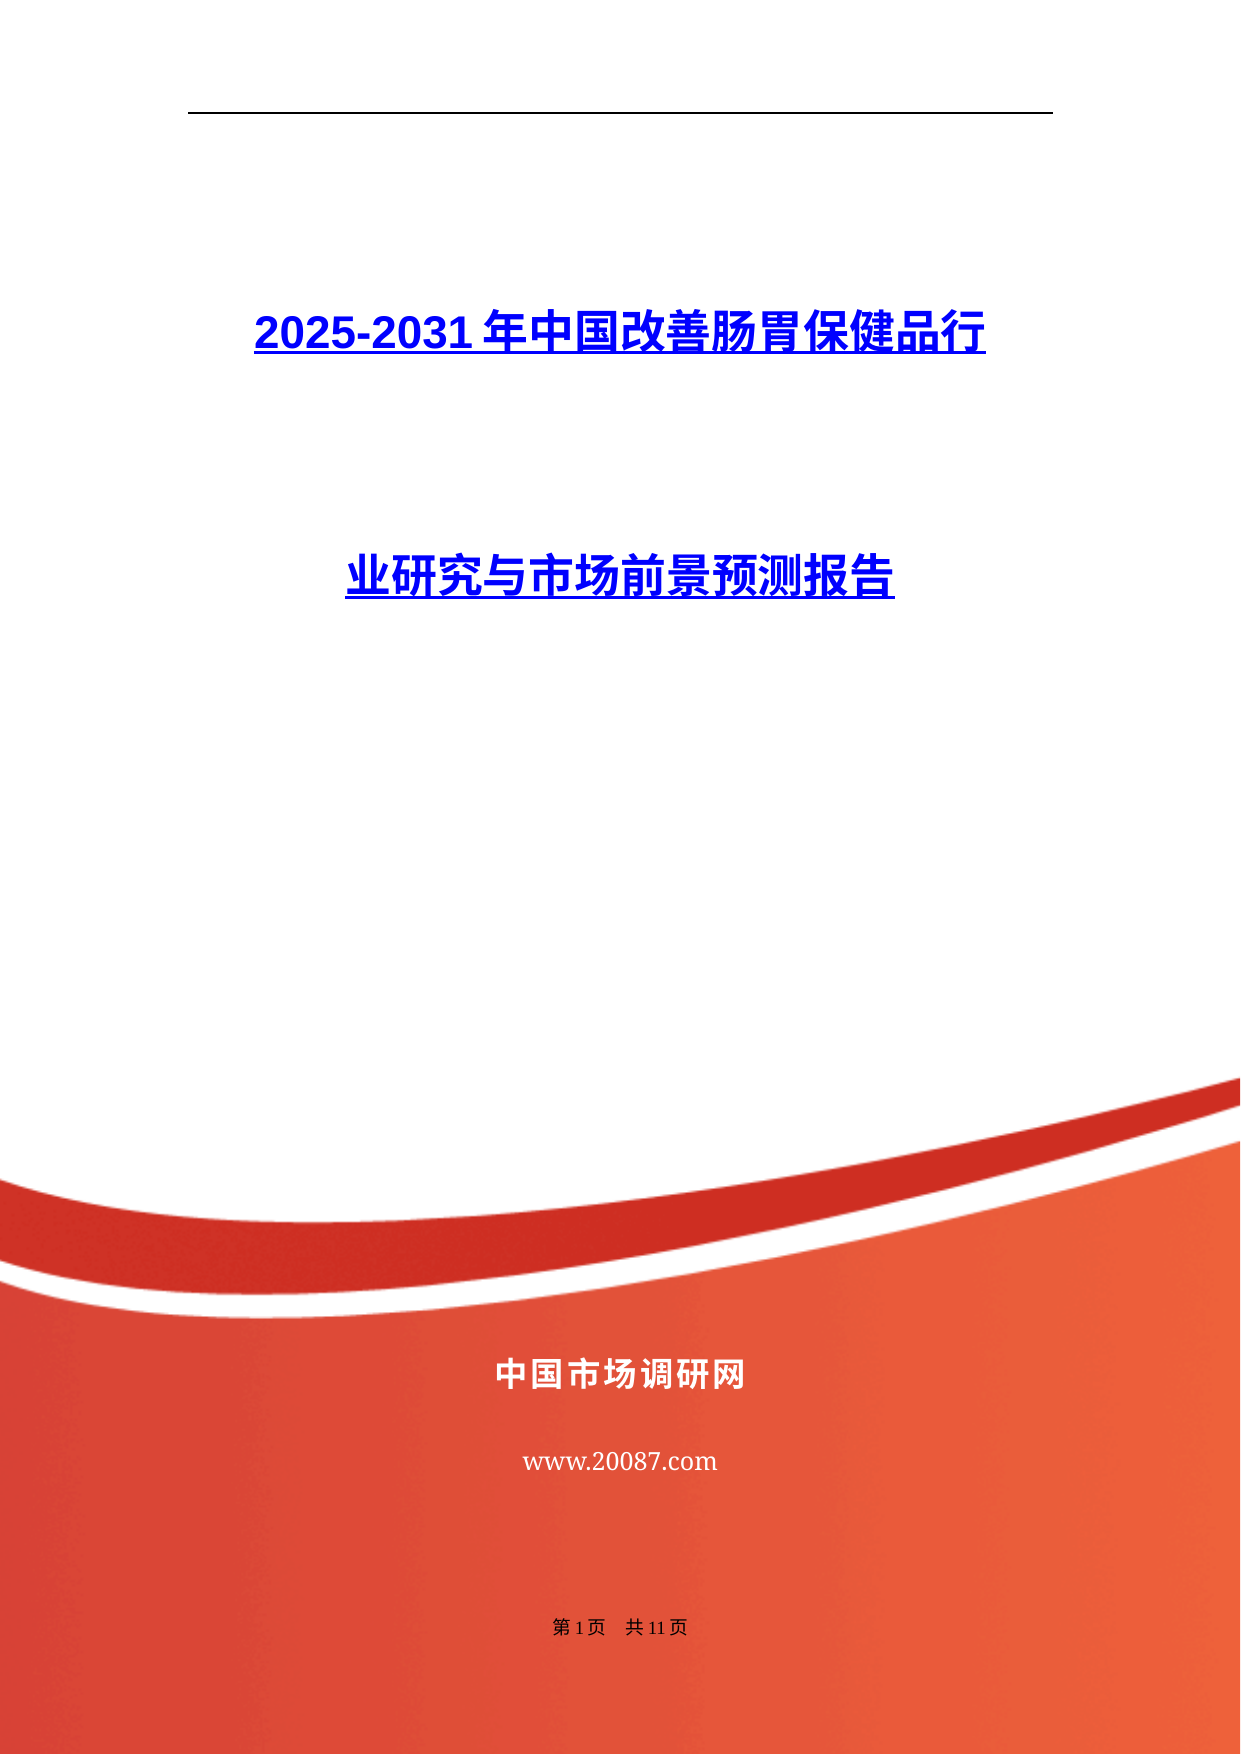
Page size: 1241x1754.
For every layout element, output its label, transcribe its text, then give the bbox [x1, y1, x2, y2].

text www.20087.com [187, 1428, 1053, 1493]
subtitle 中国市场调研网 [187, 1339, 1053, 1404]
table_header 2025-2031年中国改善肠胃保健品行业研究与市场前景预测报告 [188, 207, 1053, 773]
picture [0, 1006, 1241, 1754]
